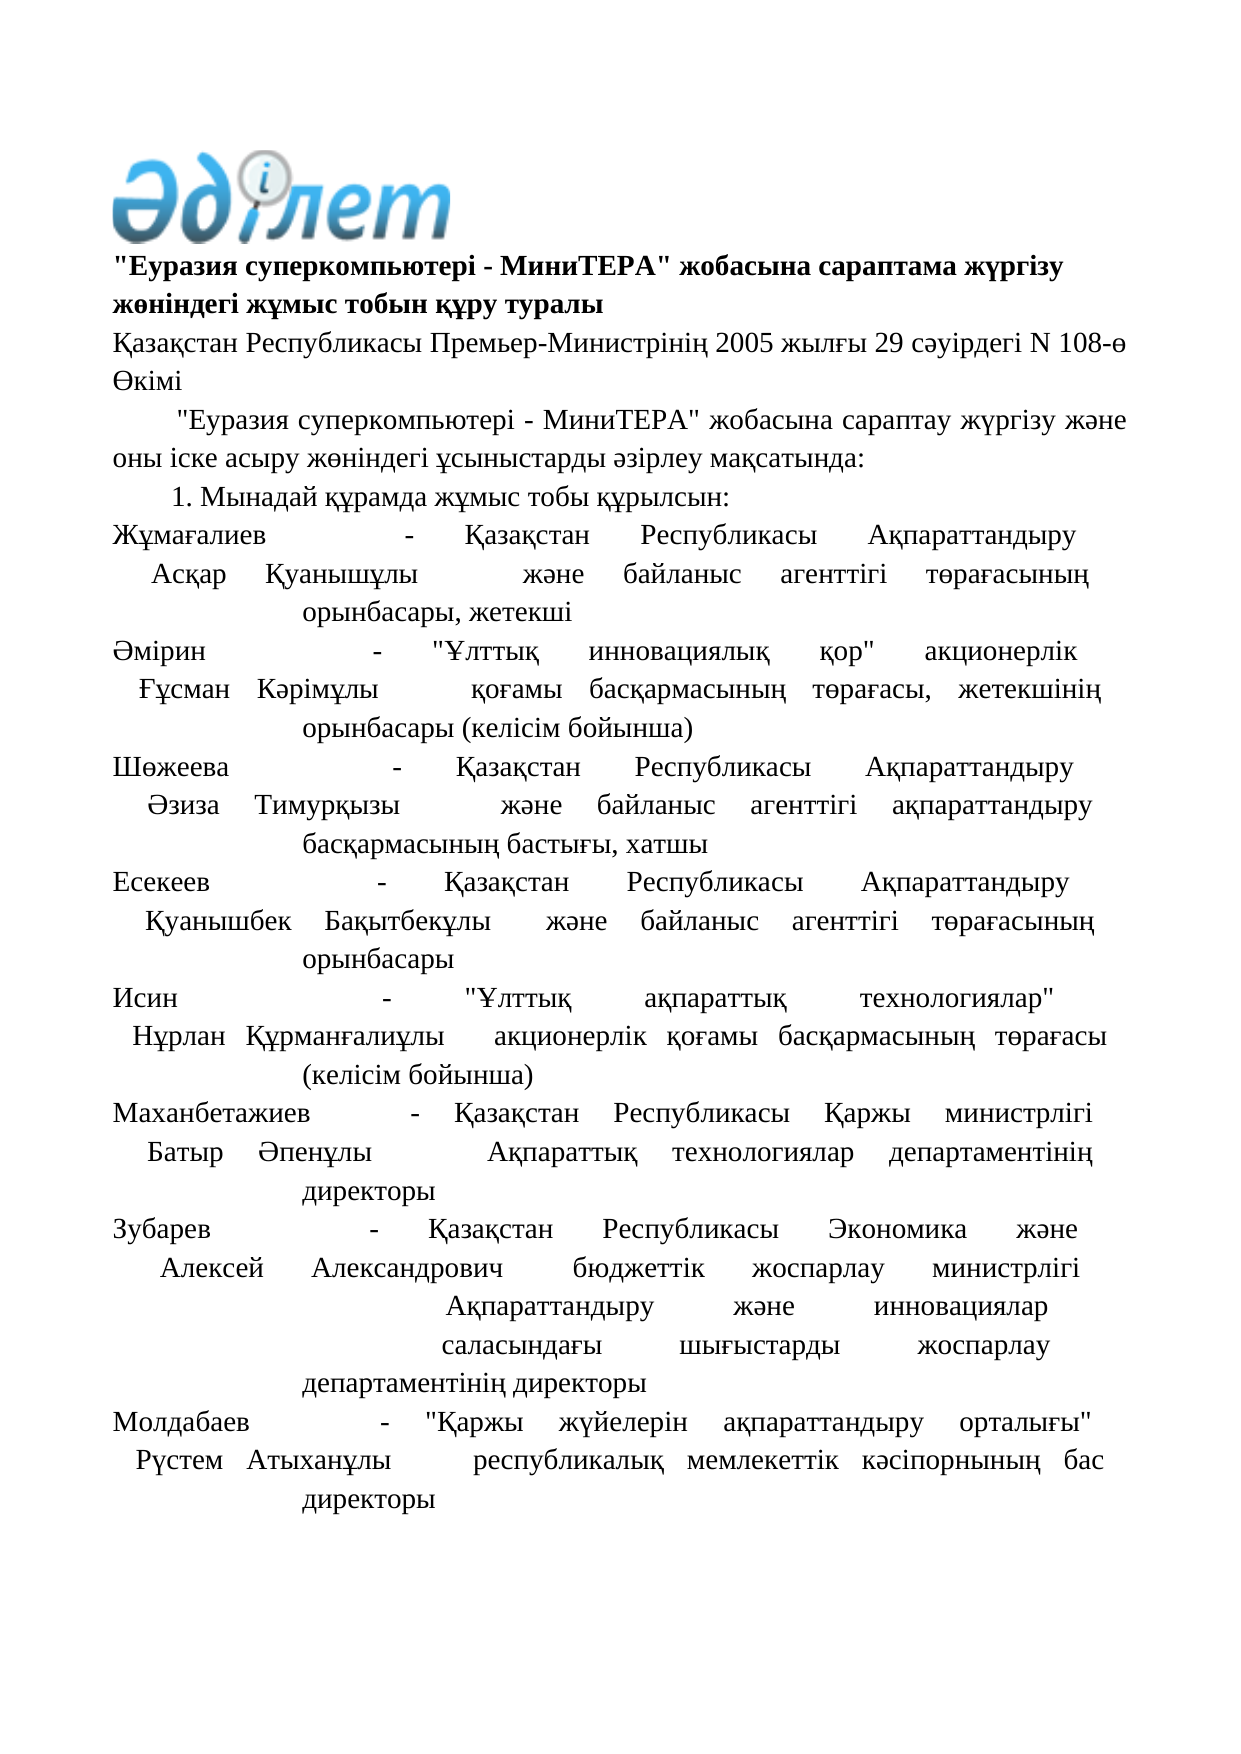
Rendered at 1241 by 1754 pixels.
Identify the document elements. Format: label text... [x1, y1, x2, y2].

text Маханбетажиев - Қазақстан Республикасы Қаржы министрлiгi Батыр Әпенұлы Ақпараттық технологиялар департаментiнiң директоры [112, 1096, 1128, 1206]
text 1. Мынадай құрамда жұмыс тобы құрылсын: [112, 479, 1128, 512]
text Есекеев - Қазақстан Республикасы Ақпараттандыру Қуанышбек Бақытбекұлы және байланыс агенттiгi төрағасының орынбасары [112, 864, 1128, 975]
text Молдабаев - "Қаржы жүйелерiн ақпараттандыру орталығы" Рүстем Атыханұлы республикалық мемлекеттiк кәсiпорнының бас директоры [112, 1404, 1128, 1514]
text Жұмағалиев - Қазақстан Республикасы Ақпараттандыру Асқар Қуанышұлы және байланыс агенттiгi төрағасының орынбасары, жетекшi [112, 517, 1128, 628]
picture [112, 150, 451, 244]
text "Еуразия суперкомпьютерi - МиниТЕРА" жобасына сараптау жүргiзу және оны iске асыру жөнiндегi ұсыныстарды әзiрлеу мақсатында: [112, 402, 1128, 474]
text "Еуразия суперкомпьютерi - МиниТЕРА" жобасына сараптама жүргiзу жөнiндегi жұмыс тобын құру туралы [112, 248, 1128, 320]
text Исин - "Ұлттық ақпараттық технологиялар" Нұрлан Құрманғалиұлы акционерлiк қоғамы басқармасының төрағасы (келiсiм бойынша) [112, 980, 1128, 1091]
text Шөжеева - Қазақстан Республикасы Ақпараттандыру Әзиза Тимурқызы және байланыс агенттiгi ақпараттандыру басқармасының бастығы, хатшы [112, 749, 1128, 859]
text Зубарев - Қазақстан Республикасы Экономика және Алексей Александрович бюджеттiк жоспарлау министрлiгi Ақпараттандыру және инновациялар саласындағы шығыстарды жоспарлау департаментiнiң директоры [112, 1211, 1128, 1399]
text Қазақстан Республикасы Премьер-Министрінің 2005 жылғы 29 сәуірдегі N 108-ө Өкімі [112, 325, 1128, 397]
text Әмiрин - "Ұлттық инновациялық қор" акционерлiк Ғұсман Кәрiмұлы қоғамы басқармасының төрағасы, жетекшiнiң орынбасары (келiсiм бойынша) [112, 633, 1128, 744]
